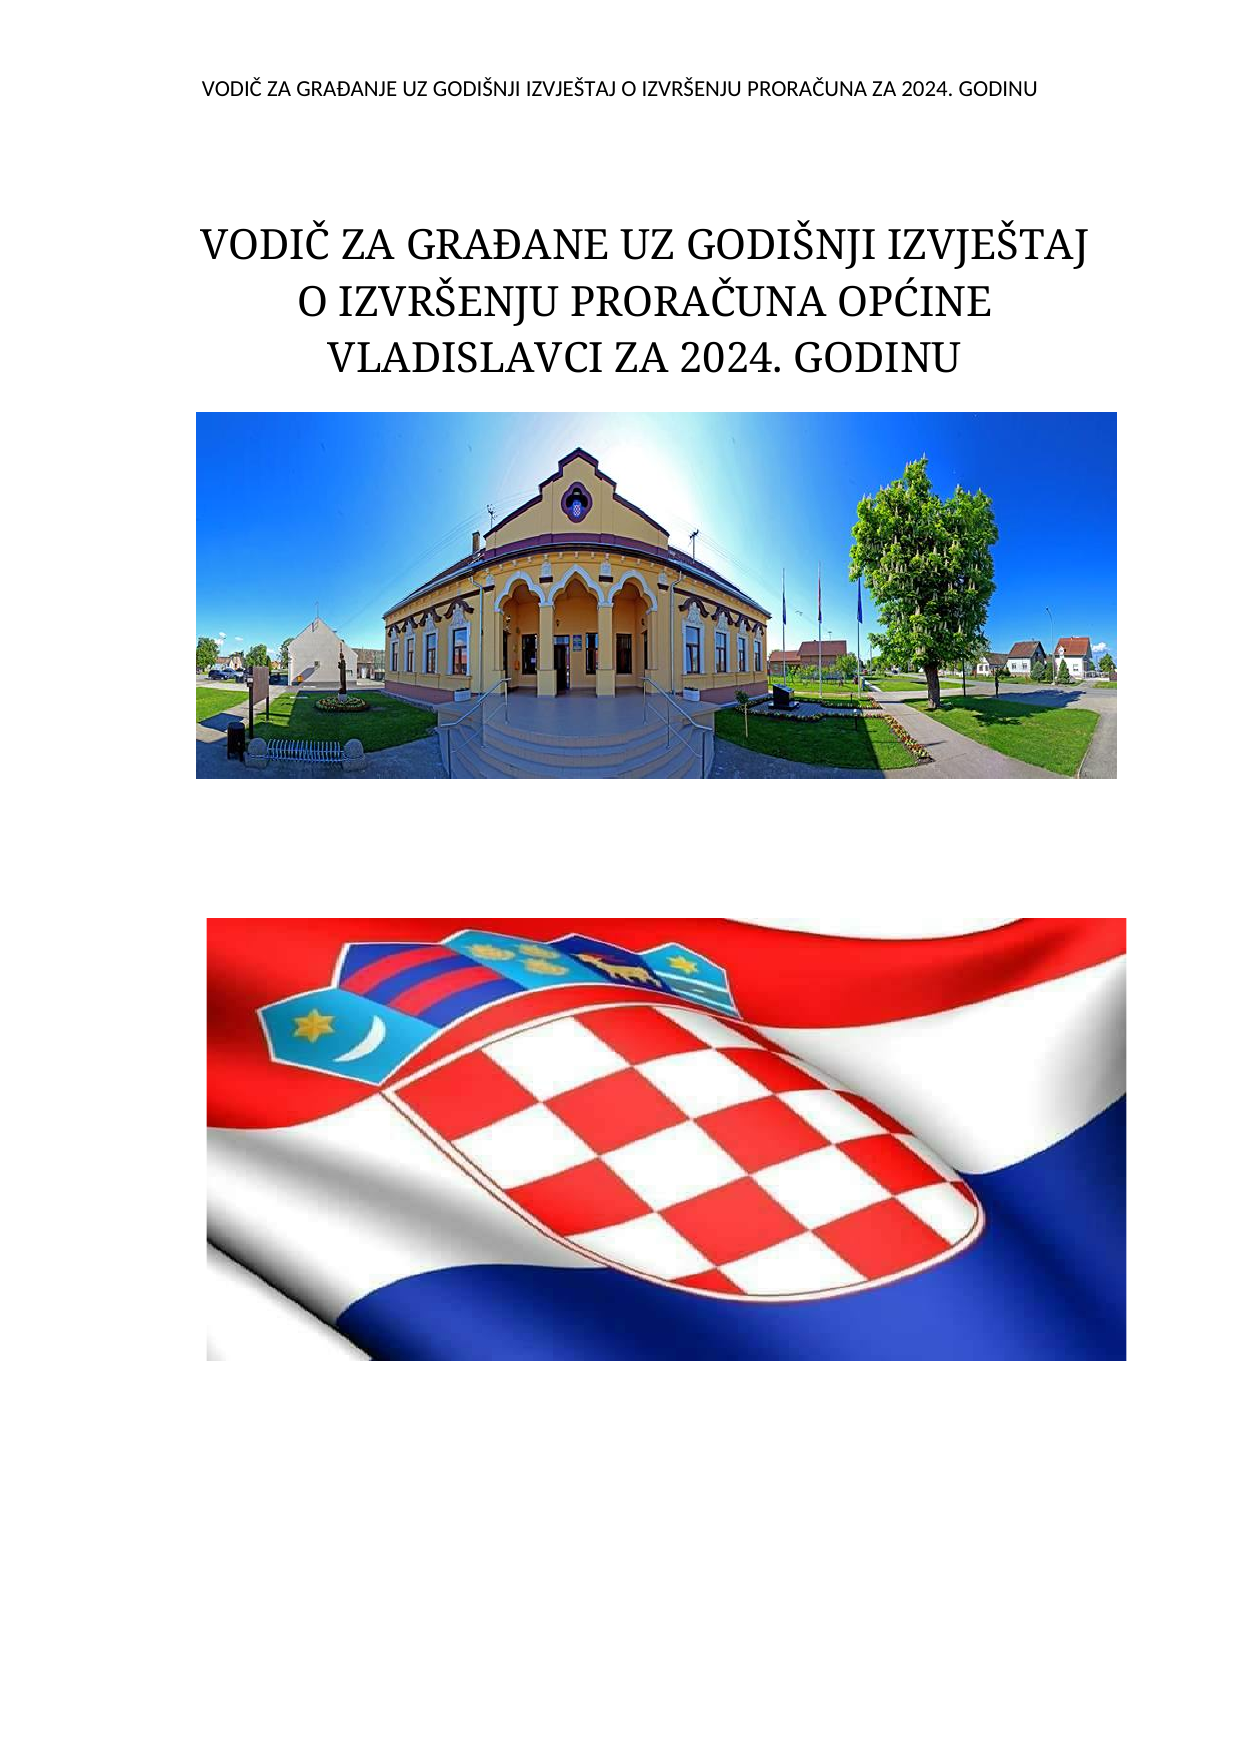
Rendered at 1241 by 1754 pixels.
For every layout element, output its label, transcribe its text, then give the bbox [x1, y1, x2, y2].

text VODIČ ZA GRAĐANE UZ GODIŠNJI IZVJEŠTAJ O IZVRŠENJU PRORAČUNA OPĆINE VLADISLAVCI ZA 2024. GODINU [197, 214, 1093, 385]
picture [196, 412, 1117, 779]
picture [206, 918, 1127, 1361]
